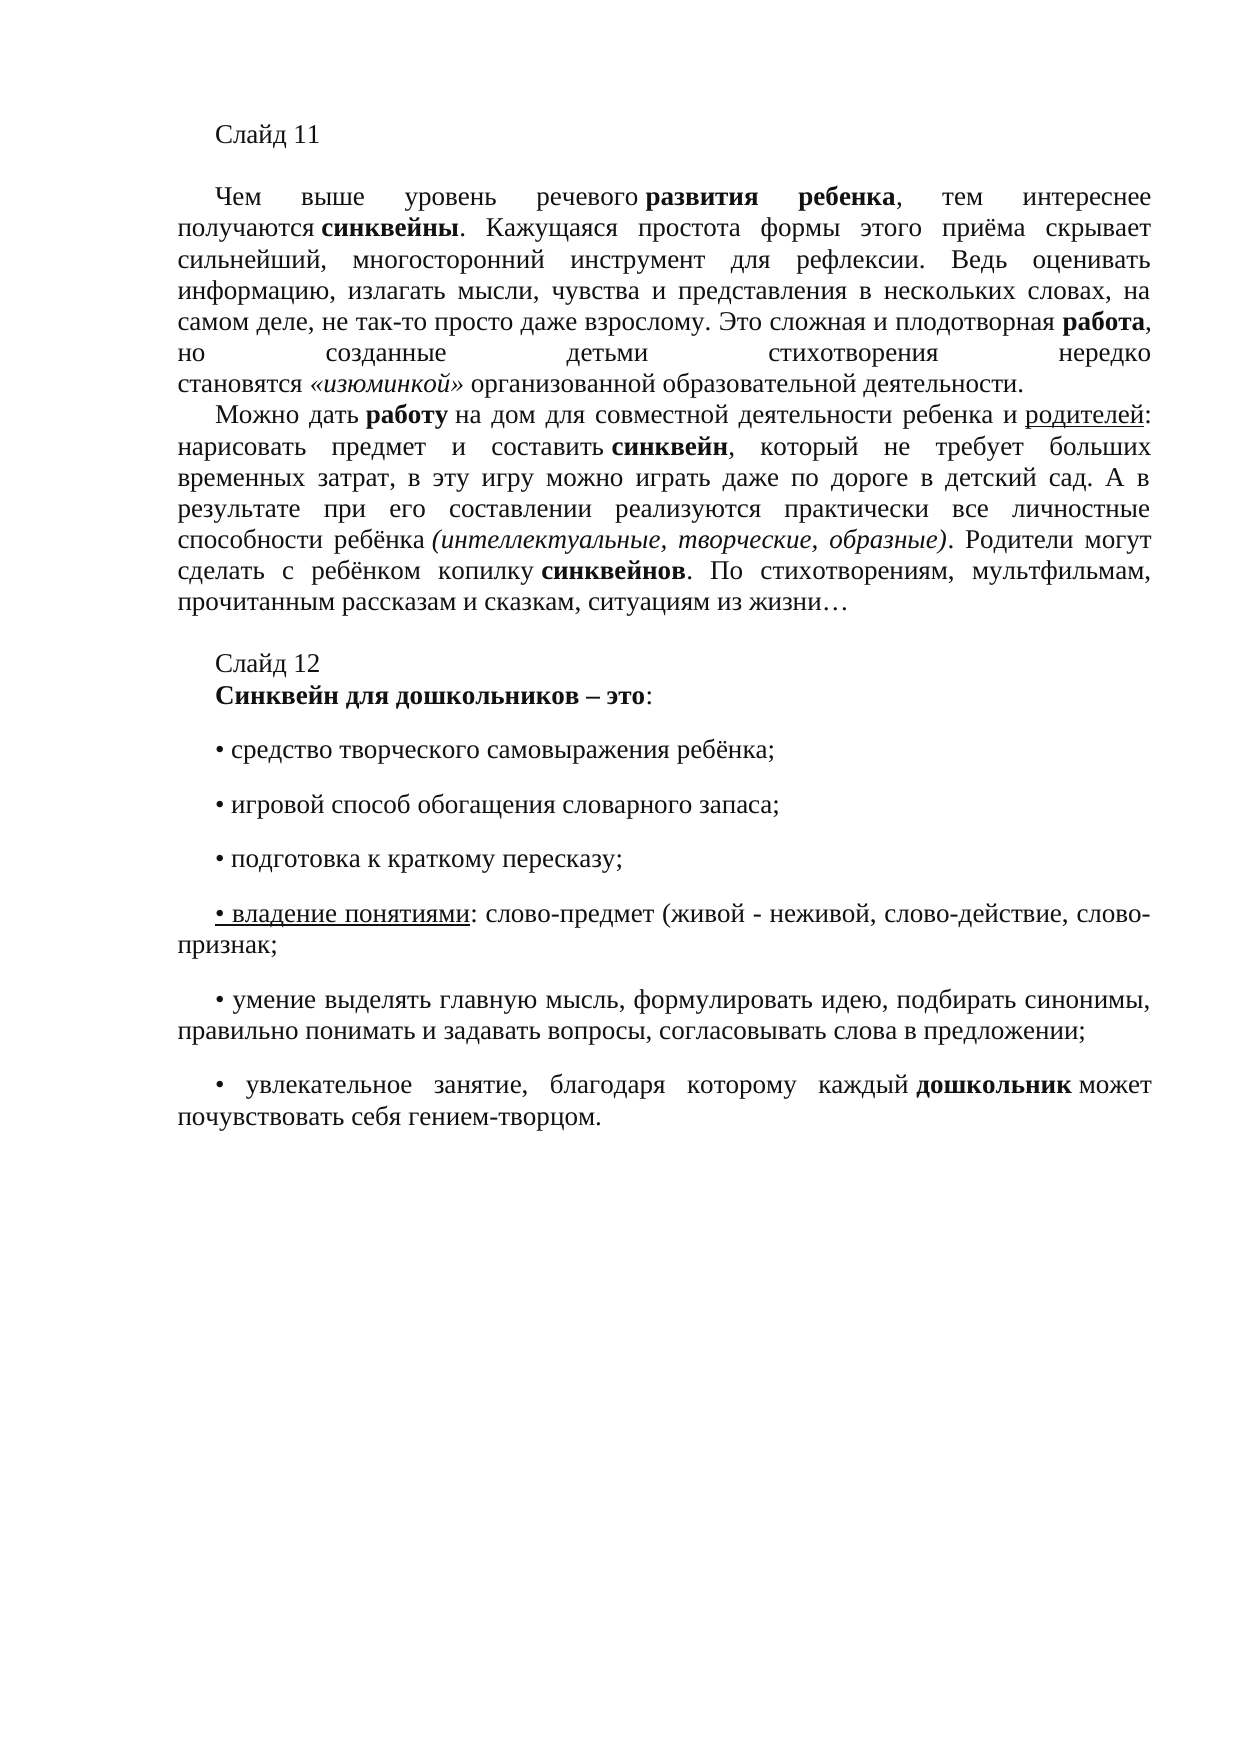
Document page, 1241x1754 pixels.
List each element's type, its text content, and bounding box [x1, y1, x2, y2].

text Слайд 11 [177, 118, 1152, 149]
text • игровой способ обогащения словарного запаса; [177, 788, 1152, 819]
text • подготовка к краткому пересказу; [177, 842, 1152, 874]
text Синквейн для дошкольников – это: [177, 679, 1152, 710]
text • умение выделять главную мысль, формулировать идею, подбирать синонимы, правильно понимать и задавать вопросы, согласовывать слова в предложении; [177, 983, 1152, 1045]
text • увлекательное занятие, благодаря которому каждый дошкольник может почувствовать себя гением-творцом. [177, 1068, 1152, 1131]
text Можно дать работу на дом для совместной деятельности ребенка и родителей: нарисовать предмет и составить синквейн, который не требует больших временных затрат, в эту игру можно играть даже по дороге в детский сад. А в результате при его составлении реализуются практически все личностные способности ребёнка (интеллектуальные, творческие, образные). Родители могут сделать с ребёнком копилку синквейнов. По стихотворениям, мультфильмам, прочитанным рассказам и сказкам, ситуациям из жизни… [177, 398, 1152, 616]
text Чем выше уровень речевого развития ребенка, тем интереснее получаются синквейны. Кажущаяся простота формы этого приёма скрывает сильнейший, многосторонний инструмент для рефлексии. Ведь оценивать информацию, излагать мысли, чувства и представления в нескольких словах, на самом деле, не так-то просто даже взрослому. Это сложная и плодотворная работа, но созданные детьми стихотворения нередко становятся «изюминкой» организованной образовательной деятельности. [177, 180, 1152, 398]
text • средство творческого самовыражения ребёнка; [177, 733, 1152, 764]
text • владение понятиями: слово-предмет (живой - неживой, слово-действие, слово-признак; [177, 897, 1152, 959]
text Слайд 12 [177, 648, 1152, 679]
